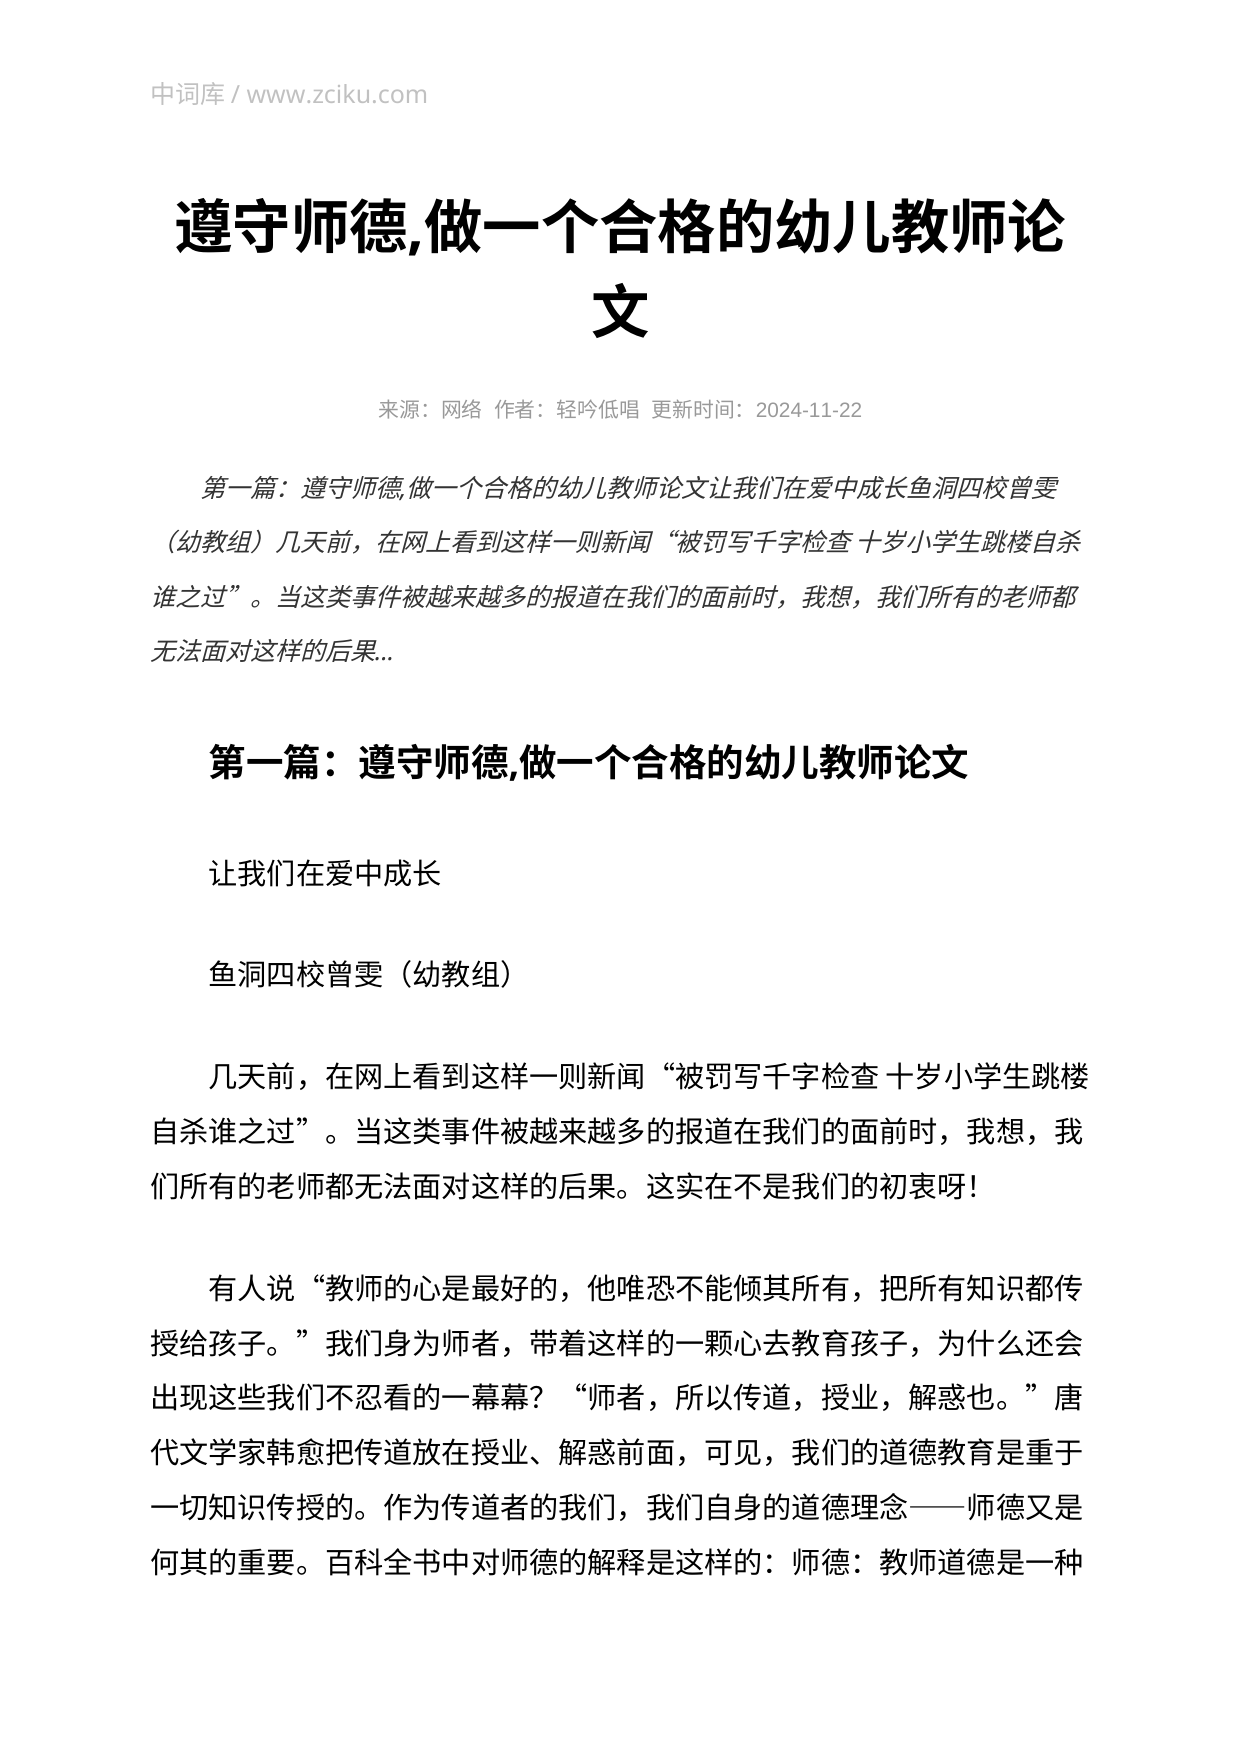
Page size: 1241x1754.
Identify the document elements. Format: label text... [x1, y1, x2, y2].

text 几天前，在网上看到这样一则新闻“被罚写千字检查 十岁小学生跳楼自杀谁之过”。当这类事件被越来越多的报道在我们的面前时，我想，我们所有的老师都无法面对这样的后果。这实在不是我们的初衷呀！ [150, 1054, 1090, 1206]
text 第一篇：遵守师德,做一个合格的幼儿教师论文 [150, 733, 1090, 787]
text 第一篇：遵守师德,做一个合格的幼儿教师论文让我们在爱中成长鱼洞四校曾雯（幼教组）几天前，在网上看到这样一则新闻“被罚写千字检查 十岁小学生跳楼自杀谁之过”。当这类事件被越来越多的报道在我们的面前时，我想，我们所有的老师都无法面对这样的后果... [150, 468, 1090, 668]
text 让我们在爱中成长 [150, 850, 1090, 892]
subtitle 遵守师德,做一个合格的幼儿教师论文 [150, 181, 1090, 351]
text 来源：网络 作者：轻吟低唱 更新时间：2024-11-22 [150, 397, 1090, 421]
text 鱼洞四校曾雯（幼教组） [150, 952, 1090, 994]
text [150, 1265, 1090, 1582]
